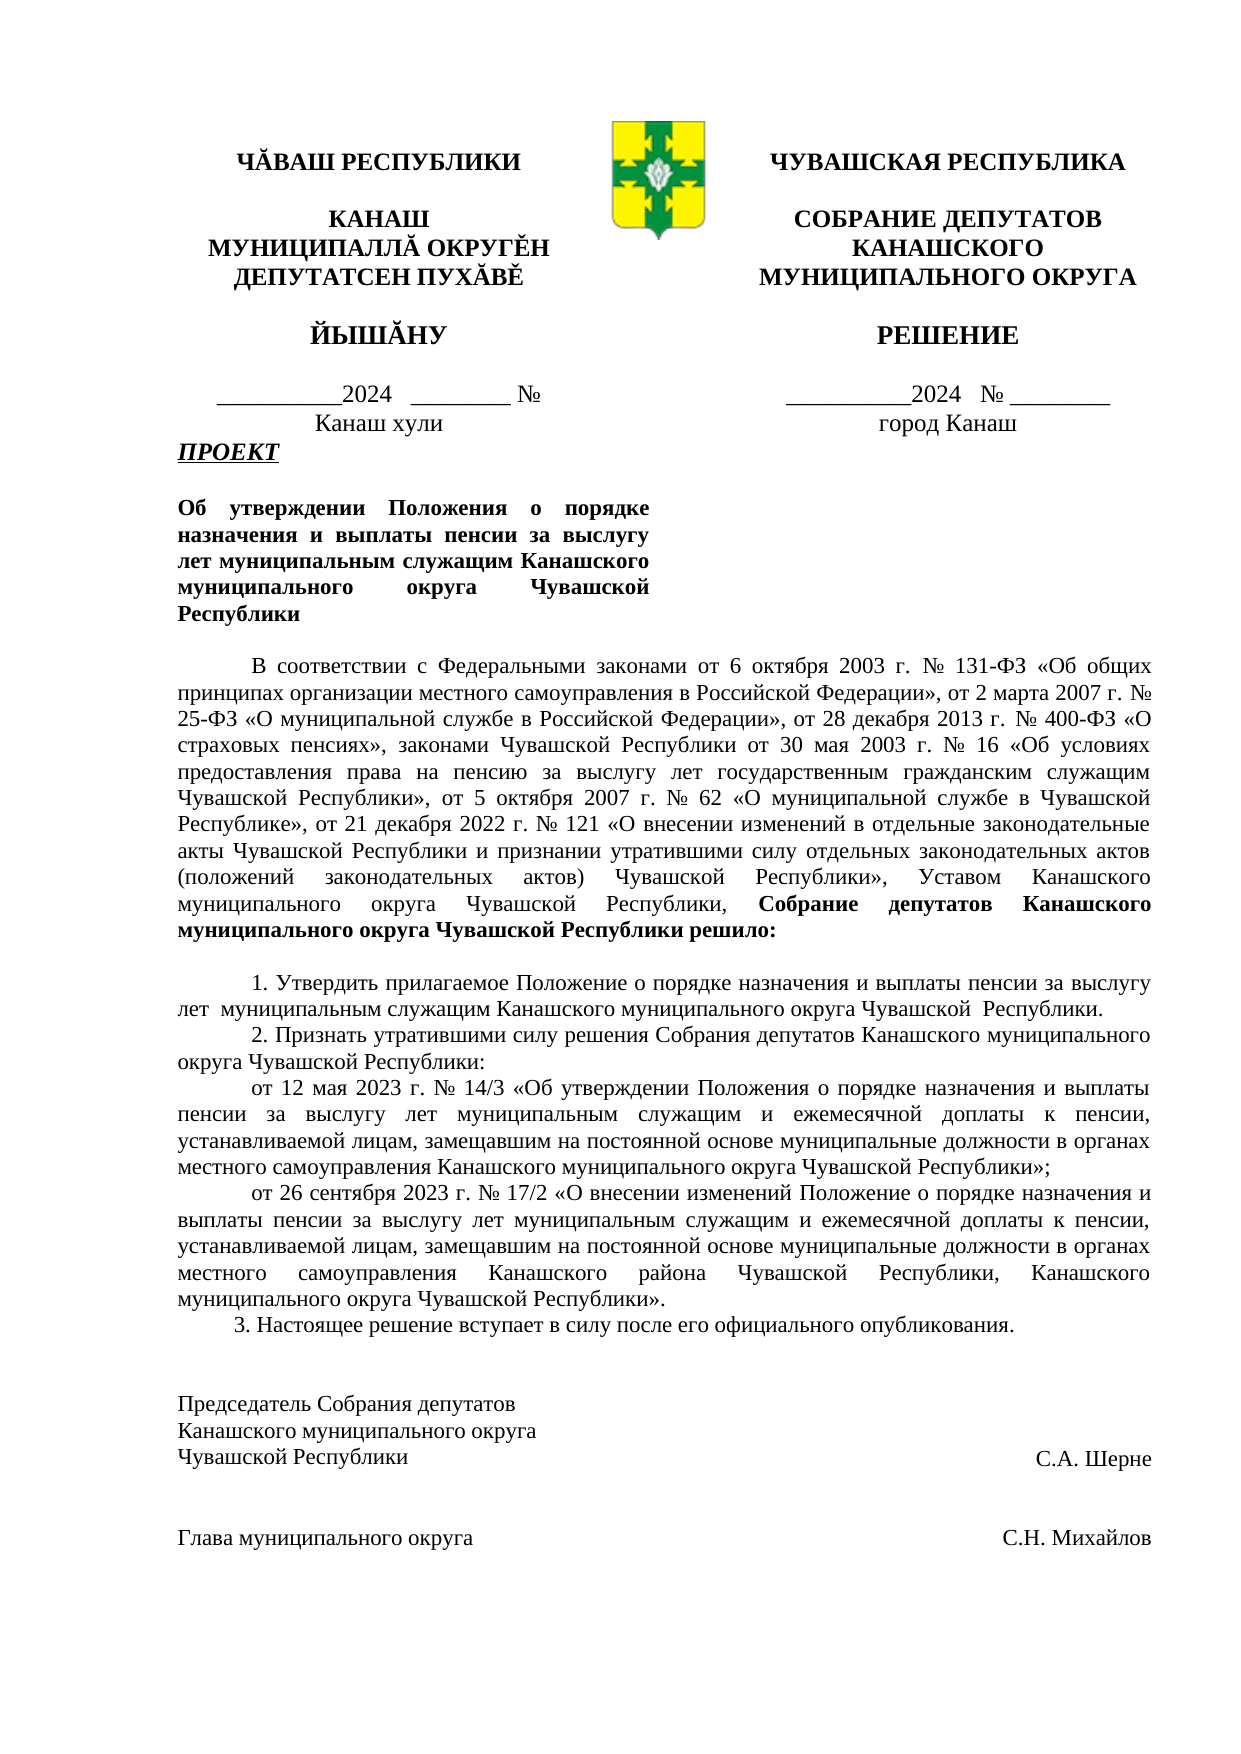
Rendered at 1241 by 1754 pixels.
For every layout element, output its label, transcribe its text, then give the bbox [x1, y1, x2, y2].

text от 12 мая 2023 г. № 14/3 «Об утверждении Положения о порядке назначения и выплаты пенсии за выслугу лет муниципальным служащим и ежемесячной доплаты к пенсии, устанавливаемой лицам, замещавшим на постоянной основе муниципальные должности в органах местного самоуправления Канашского муниципального округа Чувашской Республики»; [177, 1074, 1152, 1179]
text Об утверждении Положения о порядке назначения и выплаты пенсии за выслугу лет муниципальным служащим Канашского муниципального округа Чувашской Республики [177, 494, 649, 626]
text 2. Признать утратившими силу решения Собрания депутатов Канашского муниципального округа Чувашской Республики: [177, 1021, 1152, 1074]
table_header [592, 118, 733, 437]
text 1. Утвердить прилагаемое Положение о порядке назначения и выплаты пенсии за выслугу лет муниципальным служащим Канашского муниципального округа Чувашской Республики. [177, 969, 1152, 1021]
table_cell С.Н. Михайлов [666, 1498, 1163, 1631]
picture [599, 121, 719, 240]
table_header С.А. Шерне [666, 1390, 1163, 1497]
text 3. Настоящее решение вступает в силу после его официального опубликования. [177, 1311, 1152, 1338]
table_header ЧУВАШСКАЯ РЕСПУБЛИКА [733, 118, 1163, 204]
table_cell СОБРАНИЕ ДЕПУТАТОВ КАНАШСКОГО МУНИЦИПАЛЬНОГО ОКРУГА РЕШЕНИЕ __________2024 № ________ город Канаш [733, 204, 1163, 437]
table_cell КАНАШ МУНИЦИПАЛЛĂ ОКРУГĚН ДЕПУТАТСЕН ПУХĂВĚ ЙЫШĂНУ __________2024 ________ № Канаш хули [166, 204, 592, 437]
text В соответствии с Федеральными законами от 6 октября 2003 г. № 131-ФЗ «Об общих принципах организации местного самоуправления в Российской Федерации», от 2 марта 2007 г. № 25-ФЗ «О муниципальной службе в Российской Федерации», от 28 декабря 2013 г. № 400-ФЗ «О страховых пенсиях», законами Чувашской Республики от 30 мая 2003 г. № 16 «Об условиях предоставления права на пенсию за выслугу лет государственным гражданским служащим Чувашской Республики», от 5 октября 2007 г. № 62 «О муниципальной службе в Чувашской Республике», от 21 декабря 2022 г. № 121 «О внесении изменений в отдельные законодательные акты Чувашской Республики и признании утратившими силу отдельных законодательных актов (положений законодательных актов) Чувашской Республики», Уставом Канашского муниципального округа Чувашской Республики, Собрание депутатов Канашского муниципального округа Чувашской Республики решило: [177, 652, 1152, 942]
text ПРОЕКТ [177, 437, 649, 466]
table_header Председатель Собрания депутатов Канашского муниципального округа Чувашской Республики [166, 1390, 666, 1497]
table_header ЧĂВАШ РЕСПУБЛИКИ [166, 118, 592, 204]
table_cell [166, 1498, 666, 1631]
text от 26 сентября 2023 г. № 17/2 «О внесении изменений Положение о порядке назначения и выплаты пенсии за выслугу лет муниципальным служащим и ежемесячной доплаты к пенсии, устанавливаемой лицам, замещавшим на постоянной основе муниципальные должности в органах местного самоуправления Канашского района Чувашской Республики, Канашского муниципального округа Чувашской Республики». [177, 1179, 1152, 1311]
